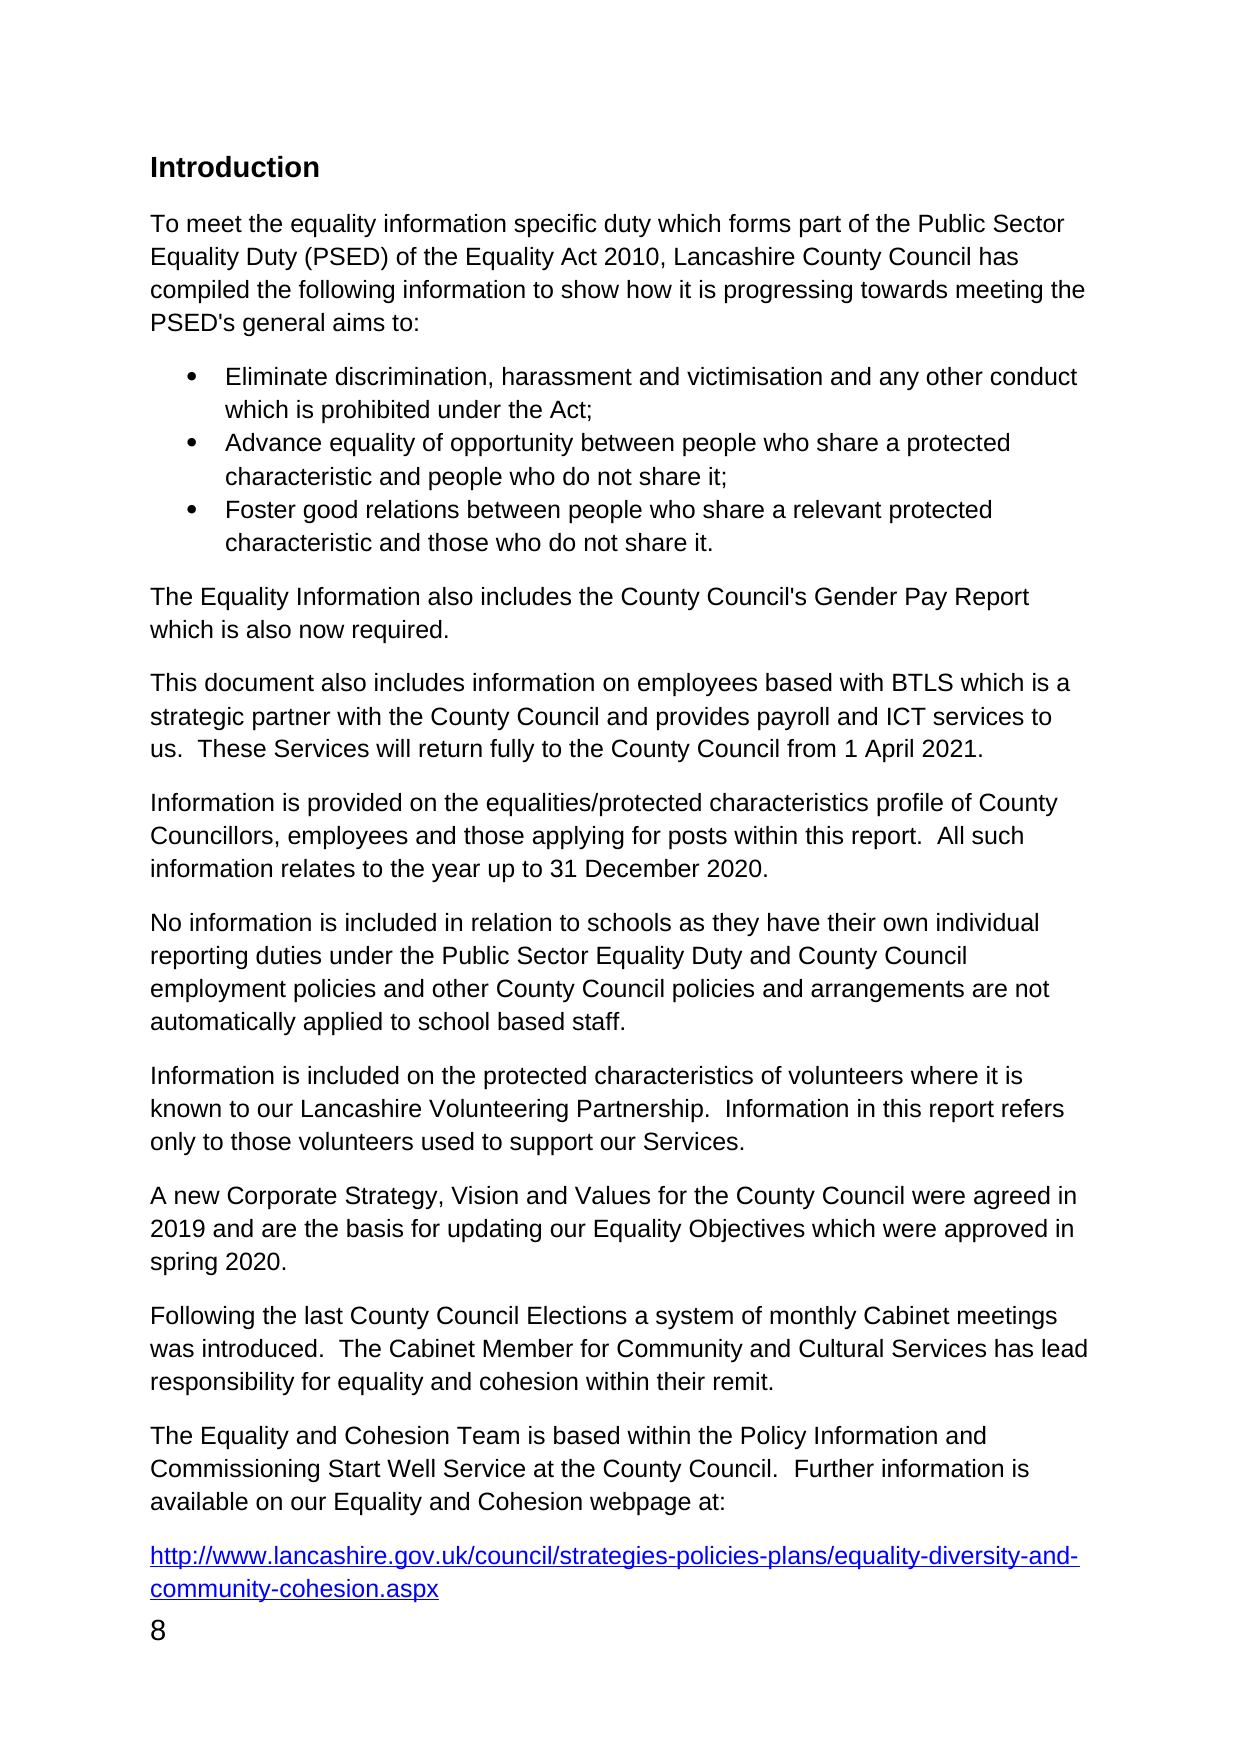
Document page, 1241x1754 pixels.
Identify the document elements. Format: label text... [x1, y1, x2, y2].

list Foster good relations between people who share a relevant protected characteristic and those who do not share it. [187, 494, 1090, 556]
text Introduction [150, 150, 1090, 183]
text The Equality and Cohesion Team is based within the Policy Information and Commissioning Start Well Service at the County Council. Further information is available on our Equality and Cohesion webpage at: [150, 1421, 1090, 1516]
text A new Corporate Strategy, Vision and Values for the County Council were agreed in 2019 and are the basis for updating our Equality Objectives which were approved in spring 2020. [150, 1181, 1090, 1276]
list Advance equality of opportunity between people who share a protected characteristic and people who do not share it; [187, 428, 1090, 490]
text Information is provided on the equalities/protected characteristics profile of County Councillors, employees and those applying for posts within this report. All such information relates to the year up to 31 December 2020. [150, 788, 1090, 883]
text Following the last County Council Elections a system of monthly Cabinet meetings was introduced. The Cabinet Member for Community and Cultural Services has lead responsibility for equality and cohesion within their remit. [150, 1301, 1090, 1396]
text The Equality Information also includes the County Council's Gender Pay Report which is also now required. [150, 582, 1090, 643]
text This document also includes information on employees based with BTLS which is a strategic partner with the County Council and provides payroll and ICT services to us. These Services will return fully to the County Council from 1 April 2021. [150, 668, 1090, 763]
text No information is included in relation to schools as they have their own individual reporting duties under the Public Sector Equality Duty and County Council employment policies and other County Council policies and arrangements are not automatically applied to school based staff. [150, 908, 1090, 1036]
text http://www.lancashire.gov.uk/council/strategies-policies-plans/equality-diversity-and-community-cohesion.aspx [150, 1541, 1090, 1602]
list Eliminate discrimination, harassment and victimisation and any other conduct which is prohibited under the Act; [187, 362, 1090, 424]
text To meet the equality information specific duty which forms part of the Public Sector Equality Duty (PSED) of the Equality Act 2010, Lancashire County Council has compiled the following information to show how it is progressing towards meeting the PSED's general aims to: [150, 209, 1090, 337]
text Information is included on the protected characteristics of volunteers where it is known to our Lancashire Volunteering Partnership. Information in this report refers only to those volunteers used to support our Services. [150, 1061, 1090, 1156]
